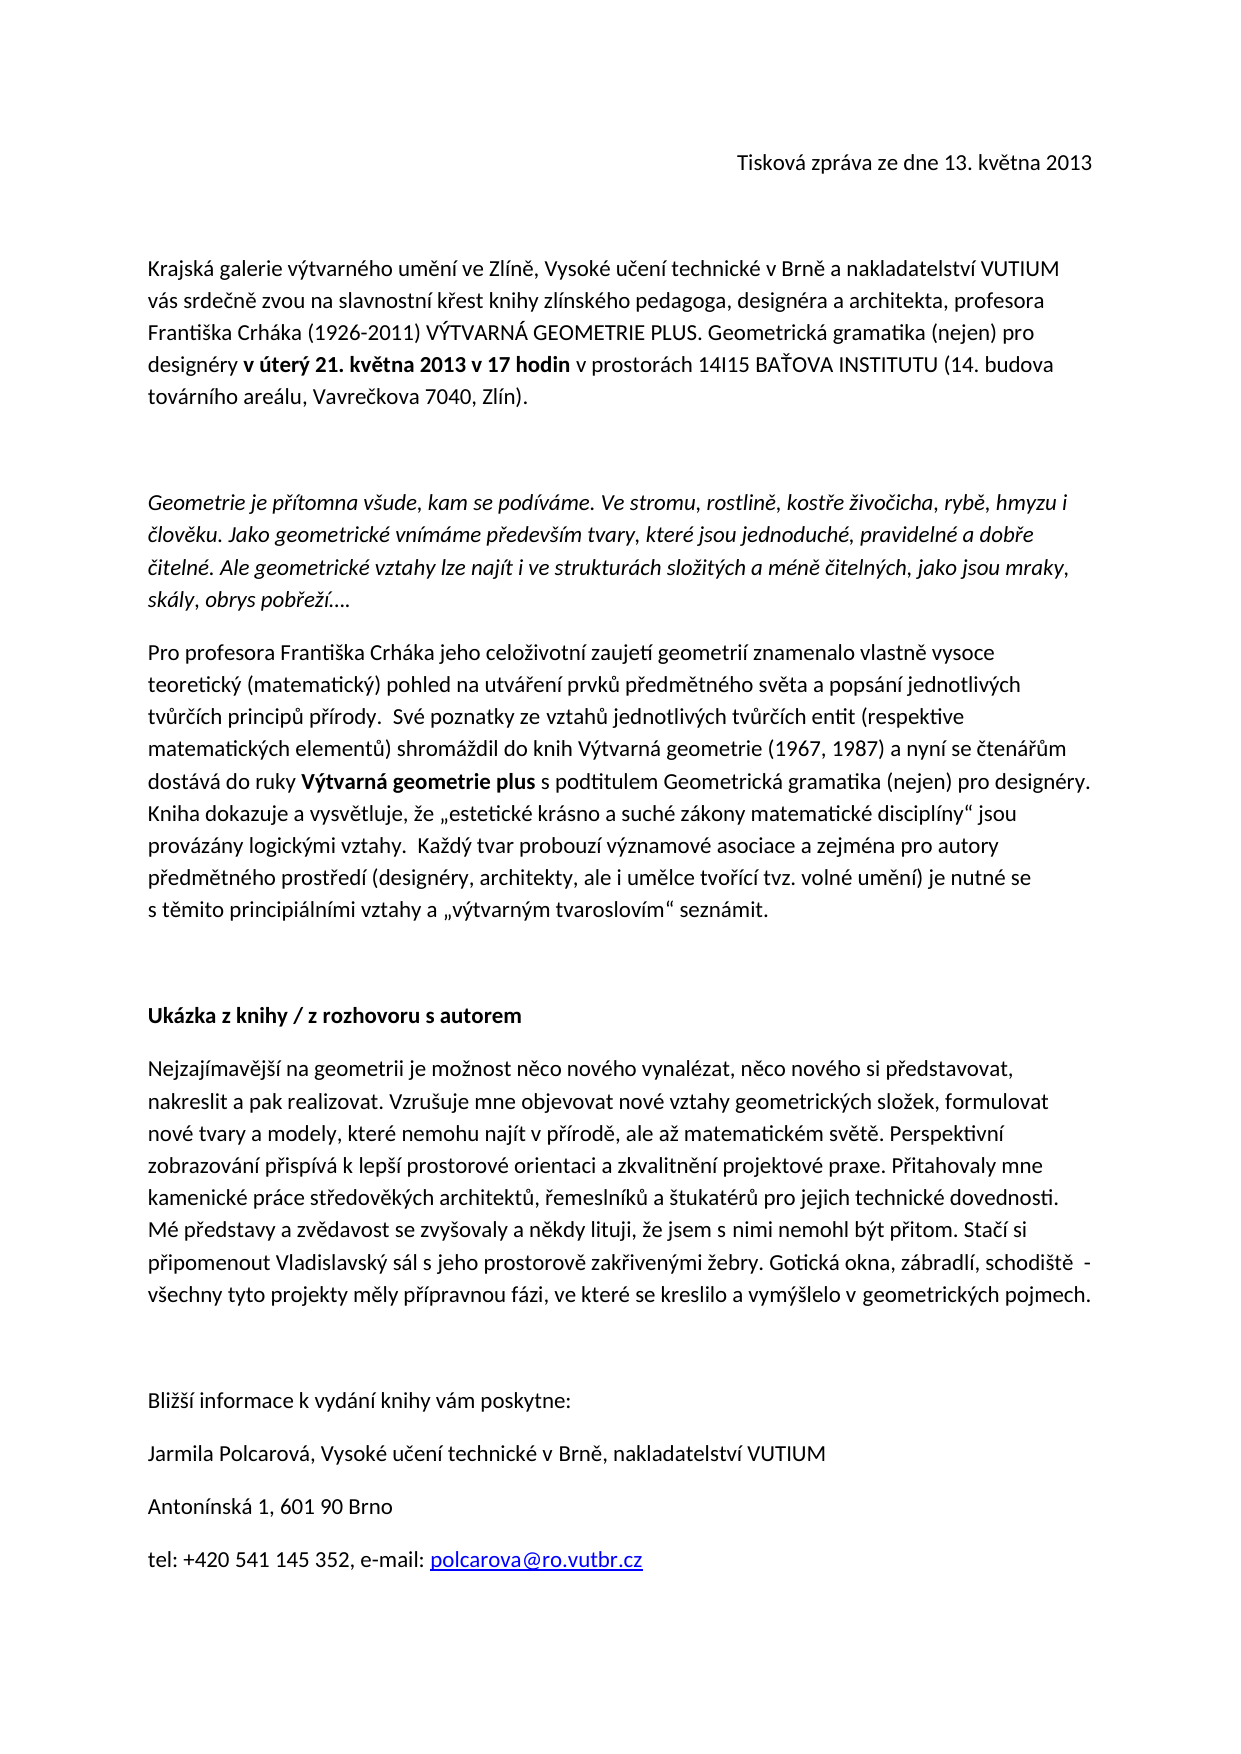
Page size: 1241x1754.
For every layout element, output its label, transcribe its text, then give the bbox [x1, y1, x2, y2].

text Geometrie je přítomna všude, kam se podíváme. Ve stromu, rostlině, kostře živočicha, rybě, hmyzu i člověku. Jako geometrické vnímáme především tvary, které jsou jednoduché, pravidelné a dobře čitelné. Ale geometrické vztahy lze najít i ve strukturách složitých a méně čitelných, jako jsou mraky, skály, obrys pobřeží…. [148, 488, 1093, 613]
text Antonínská 1, 601 90 Brno [148, 1492, 1093, 1520]
text Pro profesora Františka Crháka jeho celoživotní zaujetí geometrií znamenalo vlastně vysoce teoretický (matematický) pohled na utváření prvků předmětného světa a popsání jednotlivých tvůrčích principů přírody. Své poznatky ze vztahů jednotlivých tvůrčích entit (respektive matematických elementů) shromáždil do knih Výtvarná geometrie (1967, 1987) a nyní se čtenářům dostává do ruky Výtvarná geometrie plus s podtitulem Geometrická gramatika (nejen) pro designéry. Kniha dokazuje a vysvětluje, že „estetické krásno a suché zákony matematické disciplíny“ jsou provázány logickými vztahy. Každý tvar probouzí významové asociace a zejména pro autory předmětného prostředí (designéry, architekty, ale i umělce tvořící tvz. volné umění) je nutné se s těmito principiálními vztahy a „výtvarným tvaroslovím“ seznámit. [148, 638, 1093, 923]
text Nejzajímavější na geometrii je možnost něco nového vynalézat, něco nového si představovat, nakreslit a pak realizovat. Vzrušuje mne objevovat nové vztahy geometrických složek, formulovat nové tvary a modely, které nemohu najít v přírodě, ale až matematickém světě. Perspektivní zobrazování přispívá k lepší prostorové orientaci a zkvalitnění projektové praxe. Přitahovaly mne kamenické práce středověkých architektů, řemeslníků a štukatérů pro jejich technické dovednosti. Mé představy a zvědavost se zvyšovaly a někdy lituji, že jsem s nimi nemohl být přitom. Stačí si připomenout Vladislavský sál s jeho prostorově zakřivenými žebry. Gotická okna, zábradlí, schodiště - všechny tyto projekty měly přípravnou fázi, ve které se kreslilo a vymýšlelo v geometrických pojmech. [148, 1054, 1093, 1308]
text Ukázka z knihy / z rozhovoru s autorem [148, 1002, 1093, 1029]
text Bližší informace k vydání knihy vám poskytne: [148, 1386, 1093, 1414]
text Jarmila Polcarová, Vysoké učení technické v Brně, nakladatelství VUTIUM [148, 1439, 1093, 1467]
text tel: +420 541 145 352, e-mail: polcarova@ro.vutbr.cz [148, 1545, 1093, 1573]
text Krajská galerie výtvarného umění ve Zlíně, Vysoké učení technické v Brně a nakladatelství VUTIUM vás srdečně zvou na slavnostní křest knihy zlínského pedagoga, designéra a architekta, profesora Františka Crháka (1926-2011) VÝTVARNÁ GEOMETRIE PLUS. Geometrická gramatika (nejen) pro designéry v úterý 21. května 2013 v 17 hodin v prostorách 14I15 BAŤOVA INSTITUTU (14. budova továrního areálu, Vavrečkova 7040, Zlín). [148, 254, 1093, 410]
text Tisková zpráva ze dne 13. května 2013 [148, 148, 1093, 176]
